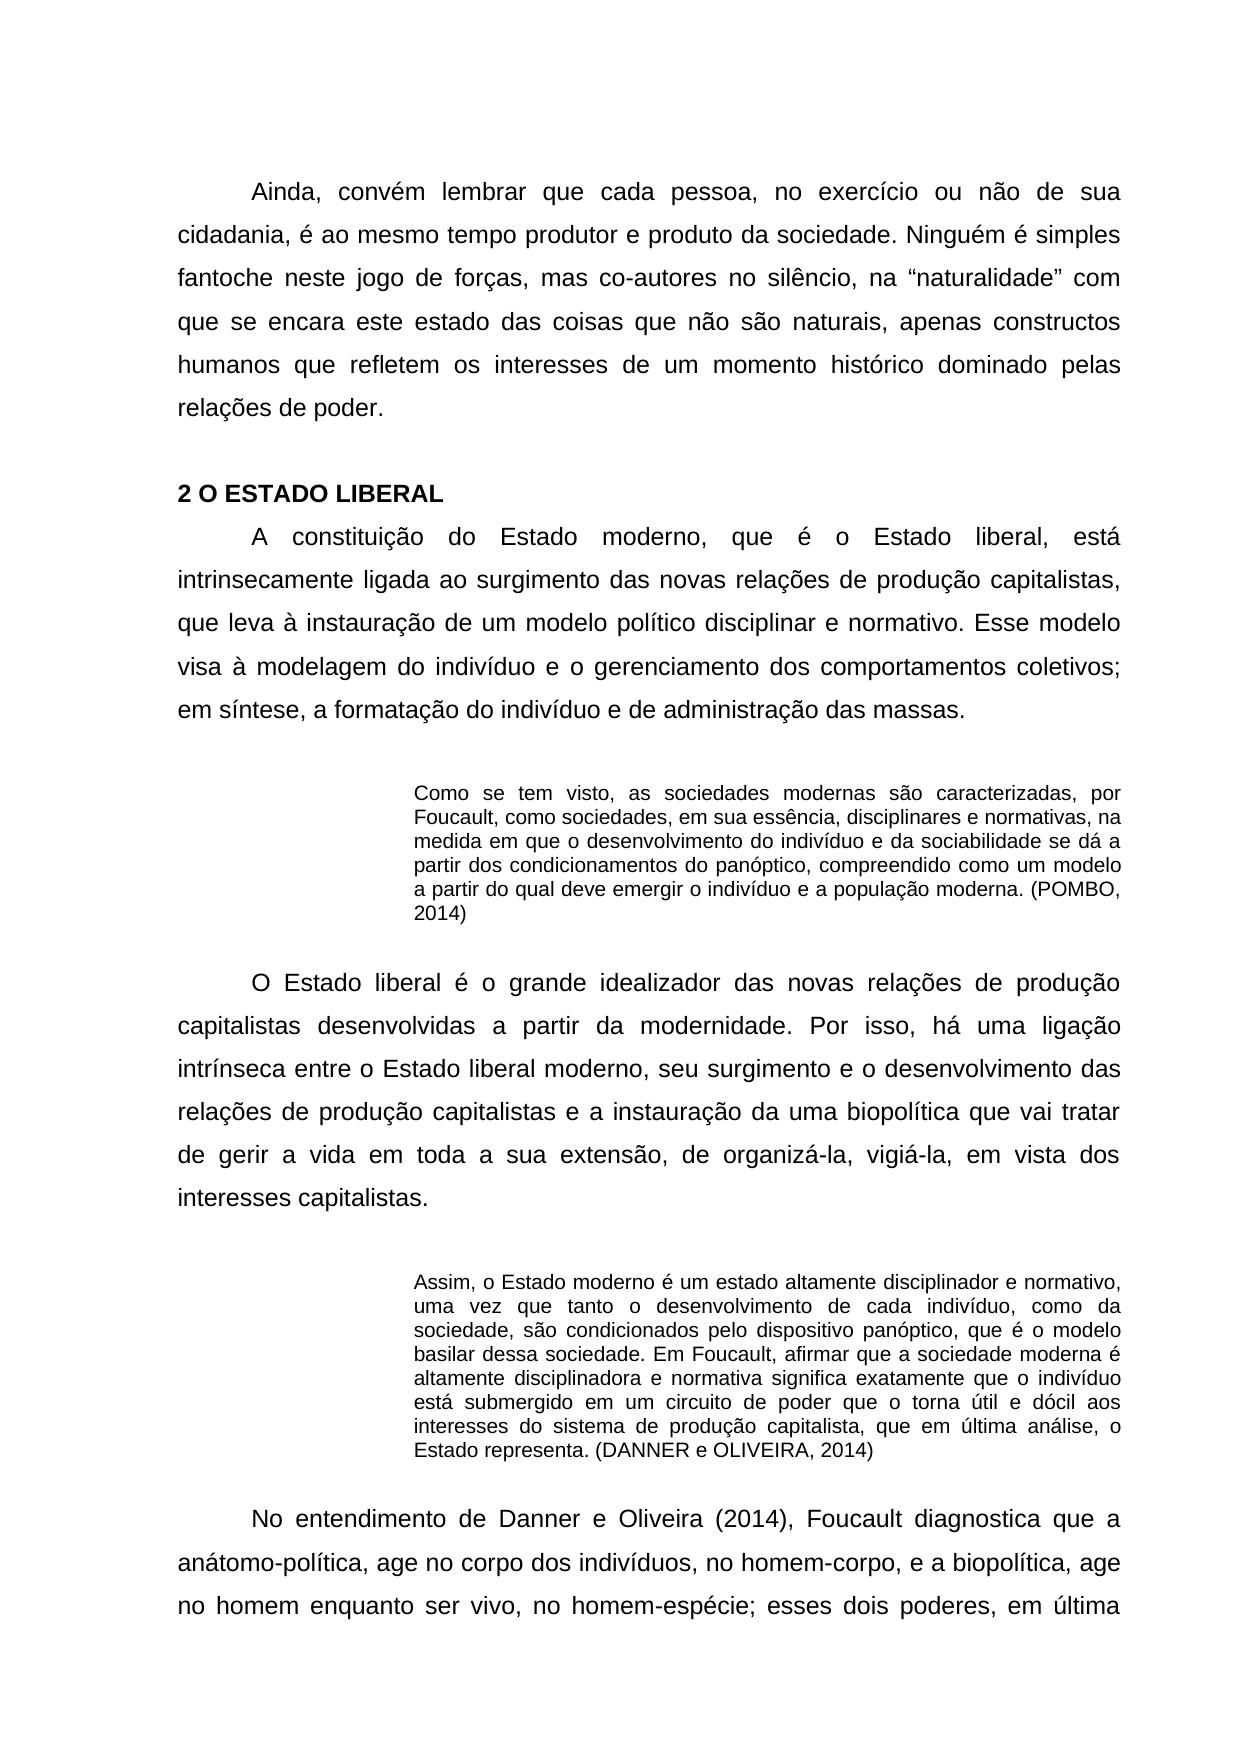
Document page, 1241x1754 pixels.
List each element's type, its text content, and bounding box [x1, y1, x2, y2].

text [177, 1504, 1122, 1619]
text O Estado liberal é o grande idealizador das novas relações de produção capitalistas desenvolvidas a partir da modernidade. Por isso, há uma ligação intrínseca entre o Estado liberal moderno, seu surgimento e o desenvolvimento das relações de produção capitalistas e a instauração da uma biopolítica que vai tratar de gerir a vida em toda a sua extensão, de organizá-la, vigiá-la, em vista dos interesses capitalistas. [177, 968, 1122, 1212]
text Como se tem visto, as sociedades modernas são caracterizadas, por Foucault, como sociedades, em sua essência, disciplinares e normativas, na medida em que o desenvolvimento do indivíduo e da sociabilidade se dá a partir dos condicionamentos do panóptico, compreendido como um modelo a partir do qual deve emergir o indivíduo e a população moderna. (POMBO, 2014) [413, 781, 1122, 925]
text Ainda, convém lembrar que cada pessoa, no exercício ou não de sua cidadania, é ao mesmo tempo produtor e produto da sociedade. Ninguém é simples fantoche neste jogo de forças, mas co-autores no silêncio, na “naturalidade” com que se encara este estado das coisas que não são naturais, apenas constructos humanos que refletem os interesses de um momento histórico dominado pelas relações de poder. [177, 177, 1122, 422]
text Assim, o Estado moderno é um estado altamente disciplinador e normativo, uma vez que tanto o desenvolvimento de cada indivíduo, como da sociedade, são condicionados pelo dispositivo panóptico, que é o modelo basilar dessa sociedade. Em Foucault, afirmar que a sociedade moderna é altamente disciplinadora e normativa significa exatamente que o indivíduo está submergido em um circuito de poder que o torna útil e dócil aos interesses do sistema de produção capitalista, que em última análise, o Estado representa. (DANNER e OLIVEIRA, 2014) [413, 1270, 1122, 1461]
text A constituição do Estado moderno, que é o Estado liberal, está intrinsecamente ligada ao surgimento das novas relações de produção capitalistas, que leva à instauração de um modelo político disciplinar e normativo. Esse modelo visa à modelagem do indivíduo e o gerenciamento dos comportamentos coletivos; em síntese, a formatação do indivíduo e de administração das massas. [177, 522, 1122, 723]
text 2 O ESTADO LIBERAL [177, 479, 1122, 508]
